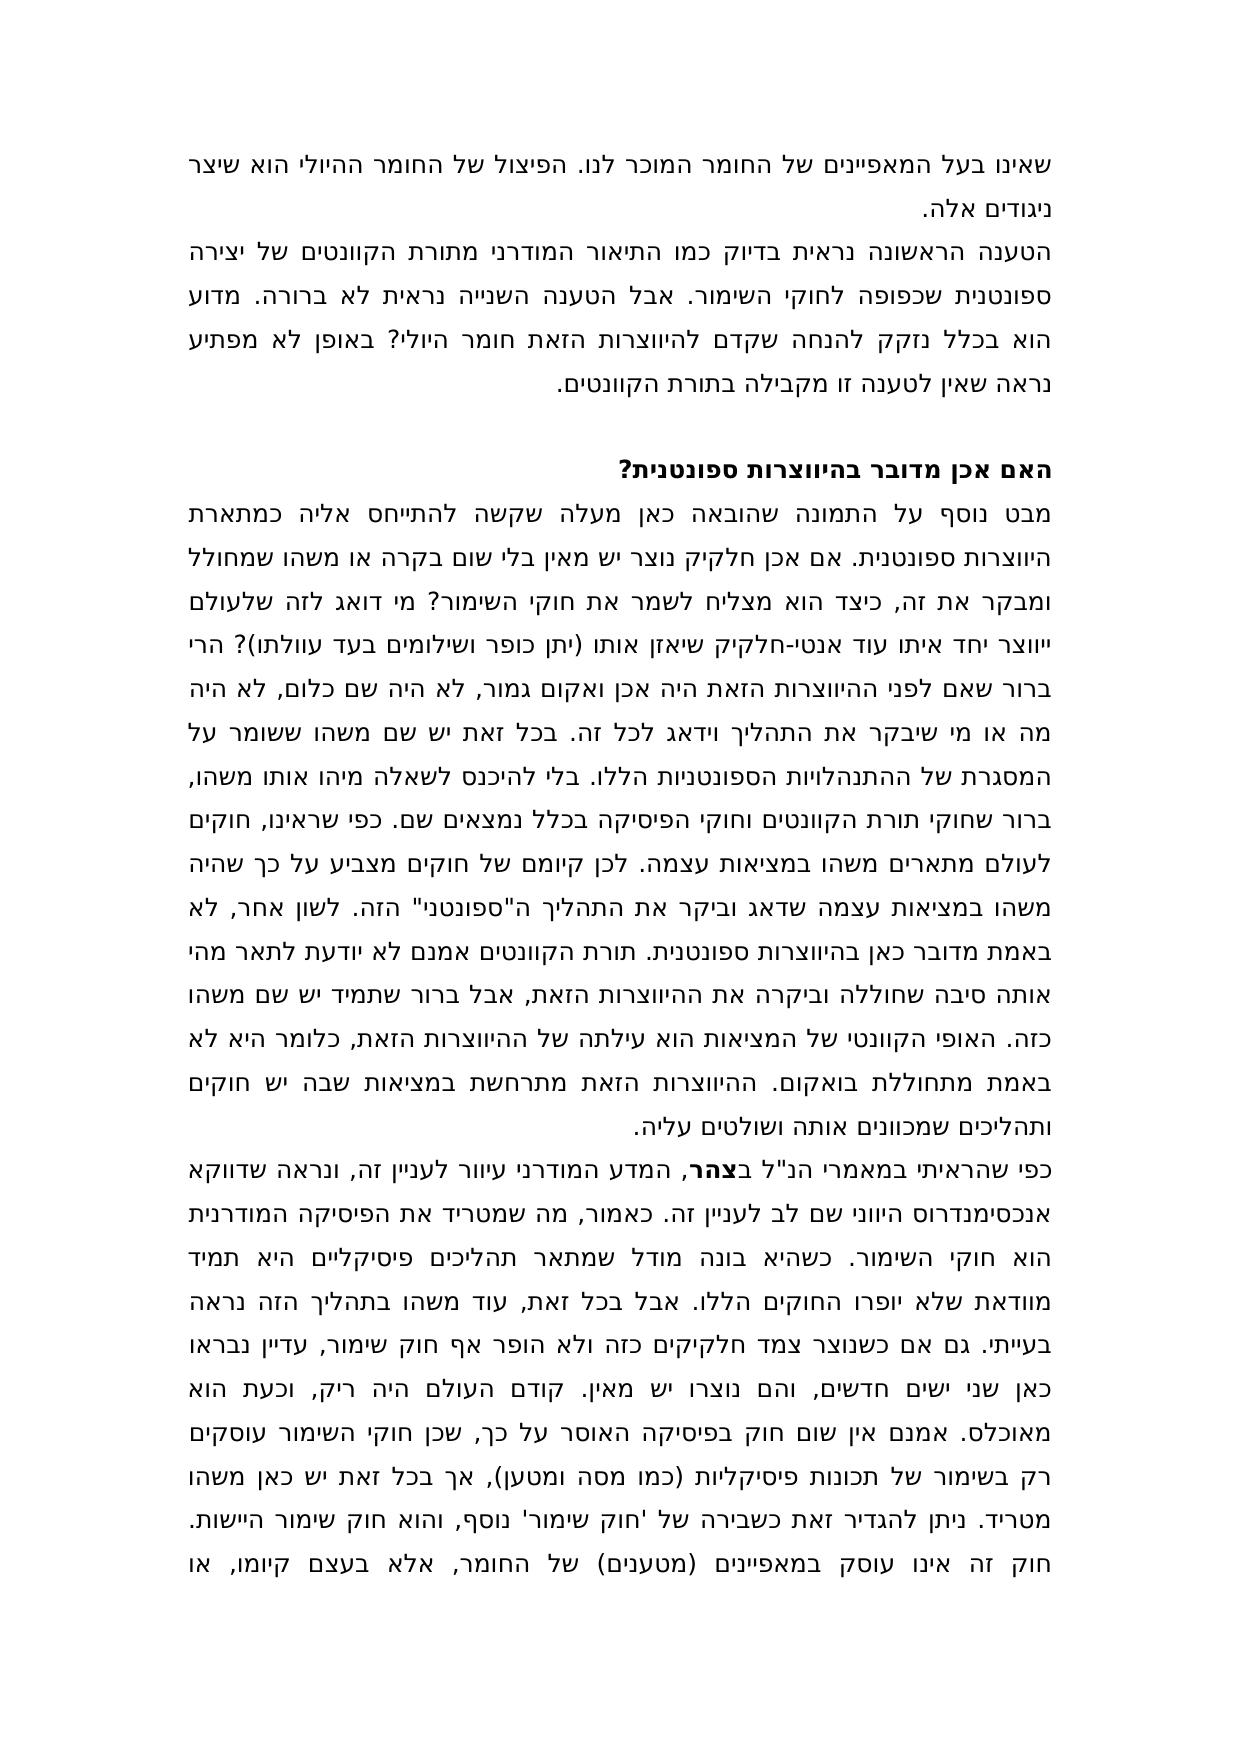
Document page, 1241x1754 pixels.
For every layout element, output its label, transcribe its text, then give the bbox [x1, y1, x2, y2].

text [187, 150, 1053, 223]
text מבט נוסף על התמונה שהובאה כאן מעלה שקשה להתייחס אליה כמתארת היווצרות ספונטנית. אם אכן חלקיק נוצר יש מאין בלי שום בקרה או משהו שמחולל ומבקר את זה, כיצד הוא מצליח לשמר את חוקי השימור? מי דואג לזה שלעולם ייווצר יחד איתו עוד אנטי-חלקיק שיאזן אותו (יתן כופר ושילומים בעד עוולתו)? הרי ברור שאם לפני ההיווצרות הזאת היה אכן ואקום גמור, לא היה שם כלום, לא היה מה או מי שיבקר את התהליך וידאג לכל זה. בכל זאת יש שם משהו ששומר על המסגרת של ההתנהלויות הספונטניות הללו. בלי להיכנס לשאלה מיהו אותו משהו, ברור שחוקי תורת הקוונטים וחוקי הפיסיקה בכלל נמצאים שם. כפי שראינו, חוקים לעולם מתארים משהו במציאות עצמה. לכן קיומם של חוקים מצביע על כך שהיה משהו במציאות עצמה שדאג וביקר את התהליך ה"ספונטני" הזה. לשון אחר, לא באמת מדובר כאן בהיווצרות ספונטנית. תורת הקוונטים אמנם לא יודעת לתאר מהי אותה סיבה שחוללה וביקרה את ההיווצרות הזאת, אבל ברור שתמיד יש שם משהו כזה. האופי הקוונטי של המציאות הוא עילתה של ההיווצרות הזאת, כלומר היא לא באמת מתחוללת בואקום. ההיווצרות הזאת מתרחשת במציאות שבה יש חוקים ותהליכים שמכוונים אותה ושולטים עליה. [187, 499, 1053, 1141]
text הטענה הראשונה נראית בדיוק כמו התיאור המודרני מתורת הקוונטים של יצירה ספונטנית שכפופה לחוקי השימור. אבל הטענה השנייה נראית לא ברורה. מדוע הוא בכלל נזקק להנחה שקדם להיווצרות הזאת חומר היולי? באופן לא מפתיע נראה שאין לטענה זו מקבילה בתורת הקוונטים. [187, 237, 1053, 398]
text האם אכן מדובר בהיווצרות ספונטנית? [187, 456, 1053, 485]
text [187, 1156, 1053, 1578]
